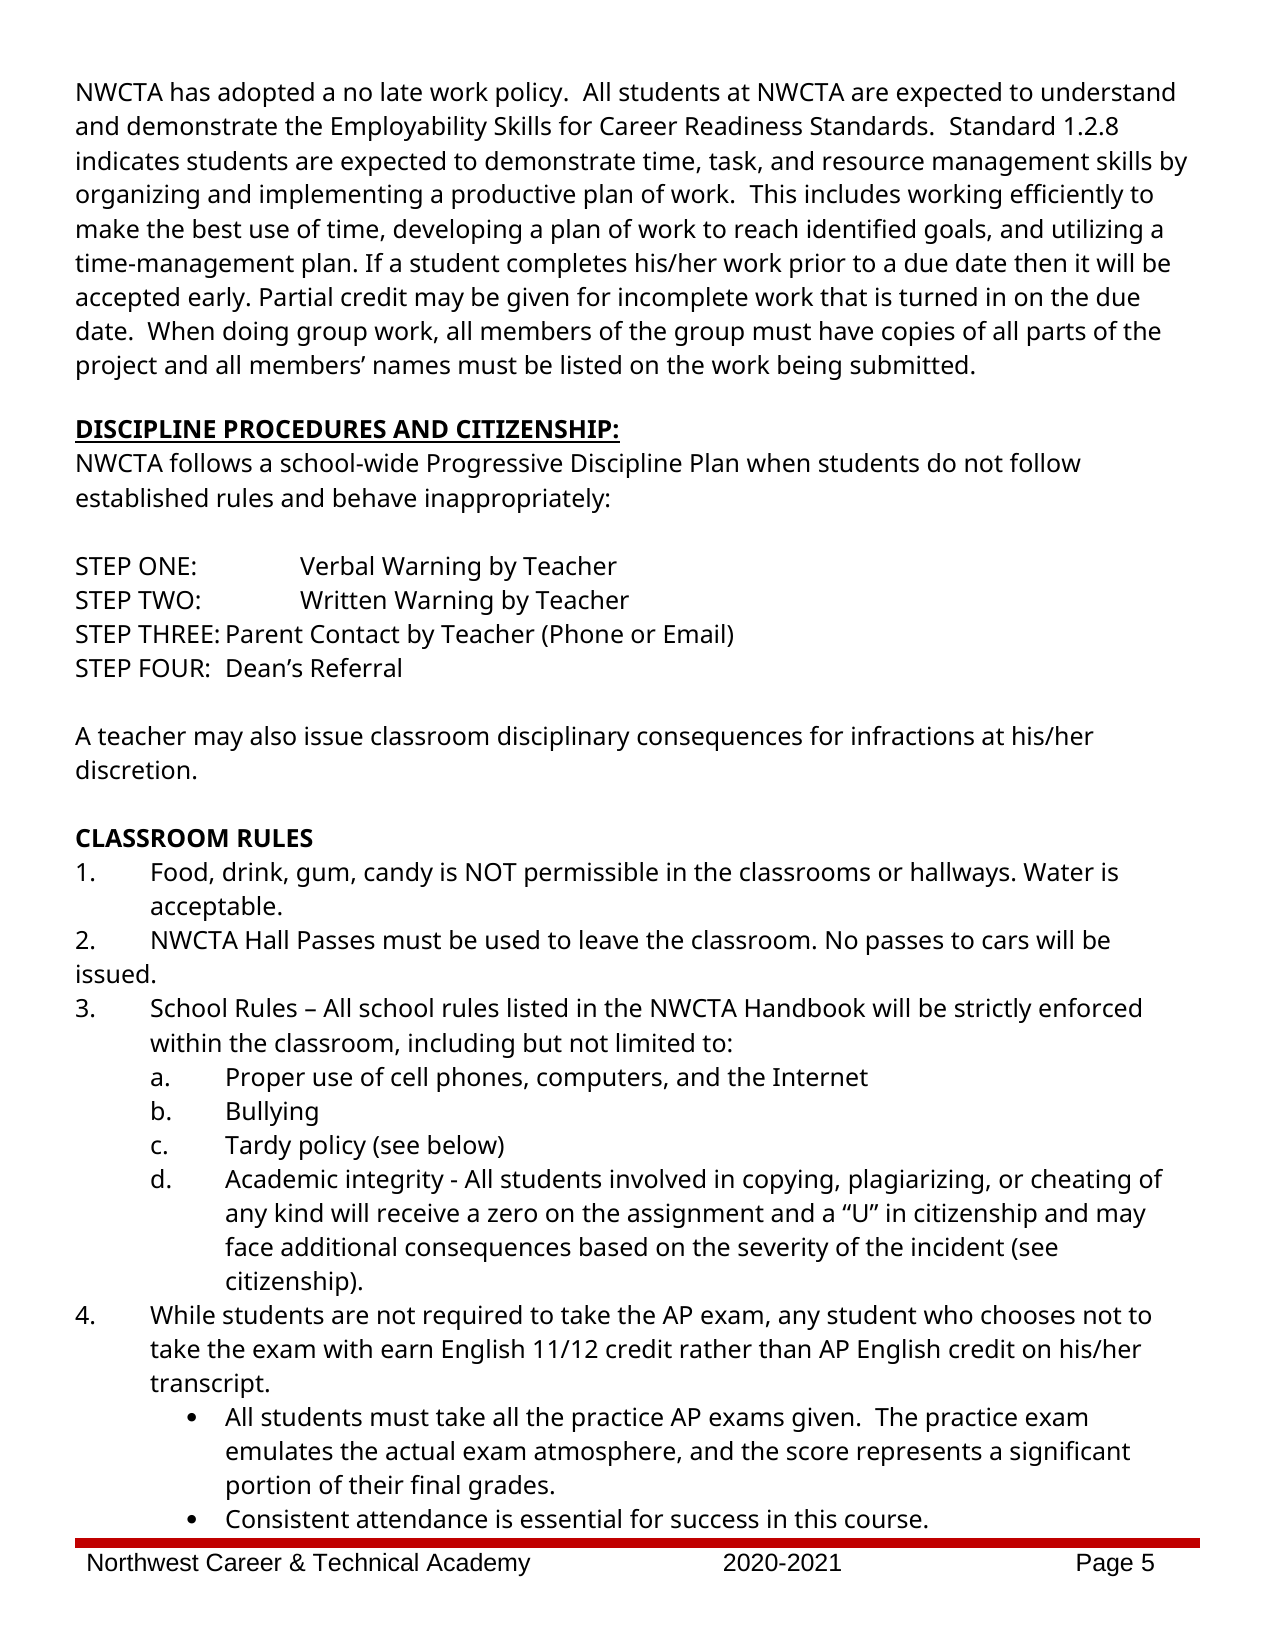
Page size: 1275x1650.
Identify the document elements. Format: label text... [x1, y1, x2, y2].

text STEP THREE: Parent Contact by Teacher (Phone or Email) [75, 616, 1200, 651]
text c. Tardy policy (see below) [150, 1127, 1200, 1161]
text STEP FOUR: Dean’s Referral [75, 651, 1200, 684]
list All students must take all the practice AP exams given. The practice exam emulates the actual exam atmosphere, and the score represents a significant portion of their final grades. [187, 1400, 1200, 1502]
text NWCTA follows a school-wide Progressive Discipline Plan when students do not follow established rules and behave inappropriately: [75, 446, 1200, 514]
list Consistent attendance is essential for success in this course. [187, 1502, 1200, 1536]
text A teacher may also issue classroom disciplinary consequences for infractions at his/her discretion. [75, 719, 1200, 787]
text STEP TWO: Written Warning by Teacher [75, 582, 1200, 616]
text 2. NWCTA Hall Passes must be used to leave the classroom. No passes to cars will be issued. [75, 923, 1200, 991]
text CLASSROOM RULES [75, 821, 1200, 855]
text NWCTA has adopted a no late work policy. All students at NWCTA are expected to understand and demonstrate the Employability Skills for Career Readiness Standards. Standard 1.2.8 indicates students are expected to demonstrate time, task, and resource management skills by organizing and implementing a productive plan of work. This includes working efficiently to make the best use of time, developing a plan of work to reach identified goals, and utilizing a time-management plan. If a student completes his/her work prior to a due date then it will be accepted early. Partial credit may be given for incomplete work that is turned in on the due date. When doing group work, all members of the group must have copies of all parts of the project and all members’ names must be listed on the work being submitted. [75, 75, 1200, 382]
text STEP ONE: Verbal Warning by Teacher [75, 548, 1200, 582]
text 1. Food, drink, gum, candy is NOT permissible in the classrooms or hallways. Water is acceptable. [75, 855, 1200, 923]
text a. Proper use of cell phones, computers, and the Internet [150, 1059, 1200, 1093]
text DISCIPLINE PROCEDURES AND CITIZENSHIP: [75, 412, 1200, 446]
text b. Bullying [150, 1093, 1200, 1127]
text d. Academic integrity - All students involved in copying, plagiarizing, or cheating of any kind will receive a zero on the assignment and a “U” in citizenship and may face additional consequences based on the severity of the incident (see citizenship). [150, 1161, 1200, 1298]
text 4. While students are not required to take the AP exam, any student who chooses not to take the exam with earn English 11/12 credit rather than AP English credit on his/her transcript. [75, 1298, 1200, 1400]
text 3. School Rules – All school rules listed in the NWCTA Handbook will be strictly enforced within the classroom, including but not limited to: [75, 991, 1200, 1059]
